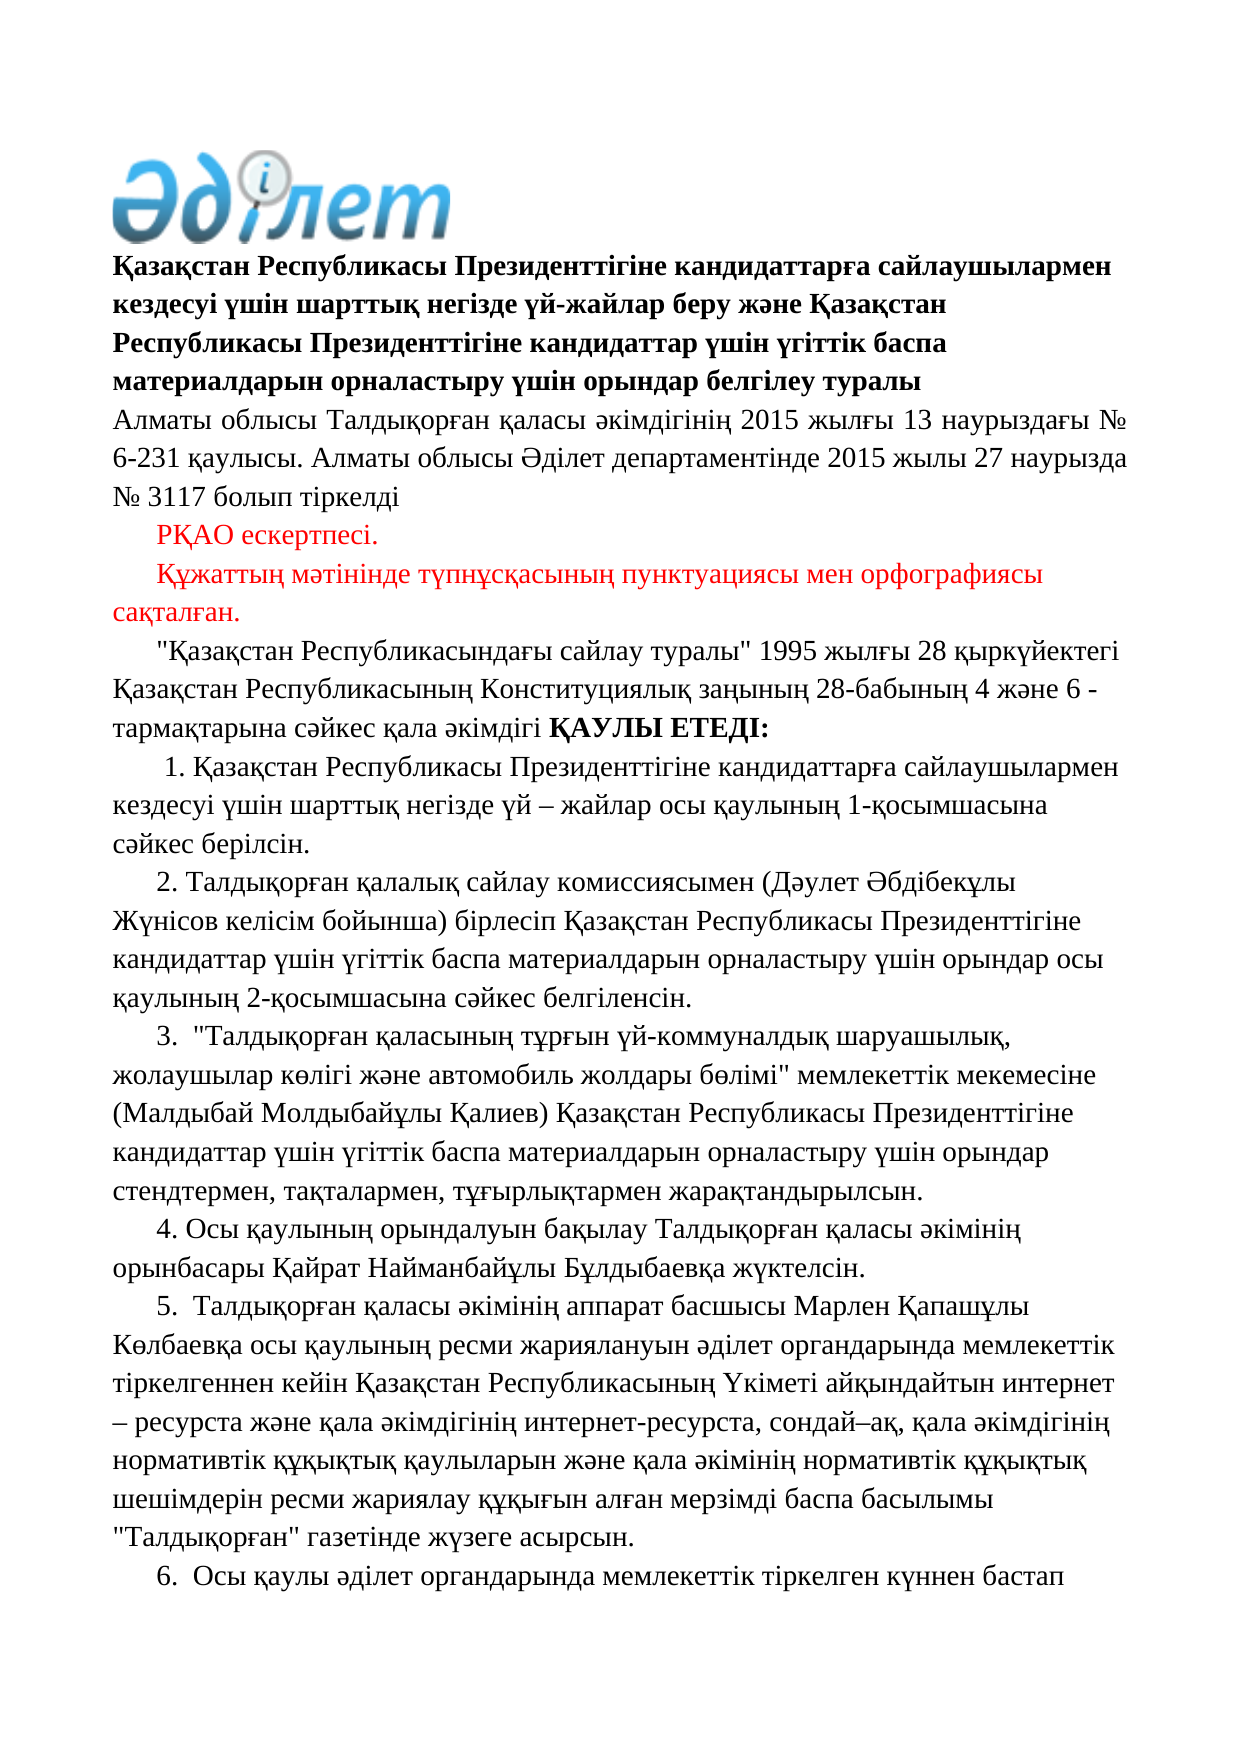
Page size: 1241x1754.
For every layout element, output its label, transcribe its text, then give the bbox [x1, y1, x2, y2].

text Қазақстан Республикасы Президенттігіне кандидаттарға сайлаушылармен кездесуі үшін шарттық негізде үй-жайлар беру және Қазақстан Республикасы Президенттігіне кандидаттар үшін үгіттік баспа материалдарын орналастыру үшін орындар белгілеу туралы [112, 248, 1128, 397]
picture [112, 150, 451, 244]
text Алматы облысы Талдықорған қаласы әкімдігінің 2015 жылғы 13 наурыздағы № 6-231 қаулысы. Алматы облысы Әділет департаментінде 2015 жылы 27 наурызда № 3117 болып тіркелді [112, 402, 1128, 512]
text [112, 517, 1128, 1592]
